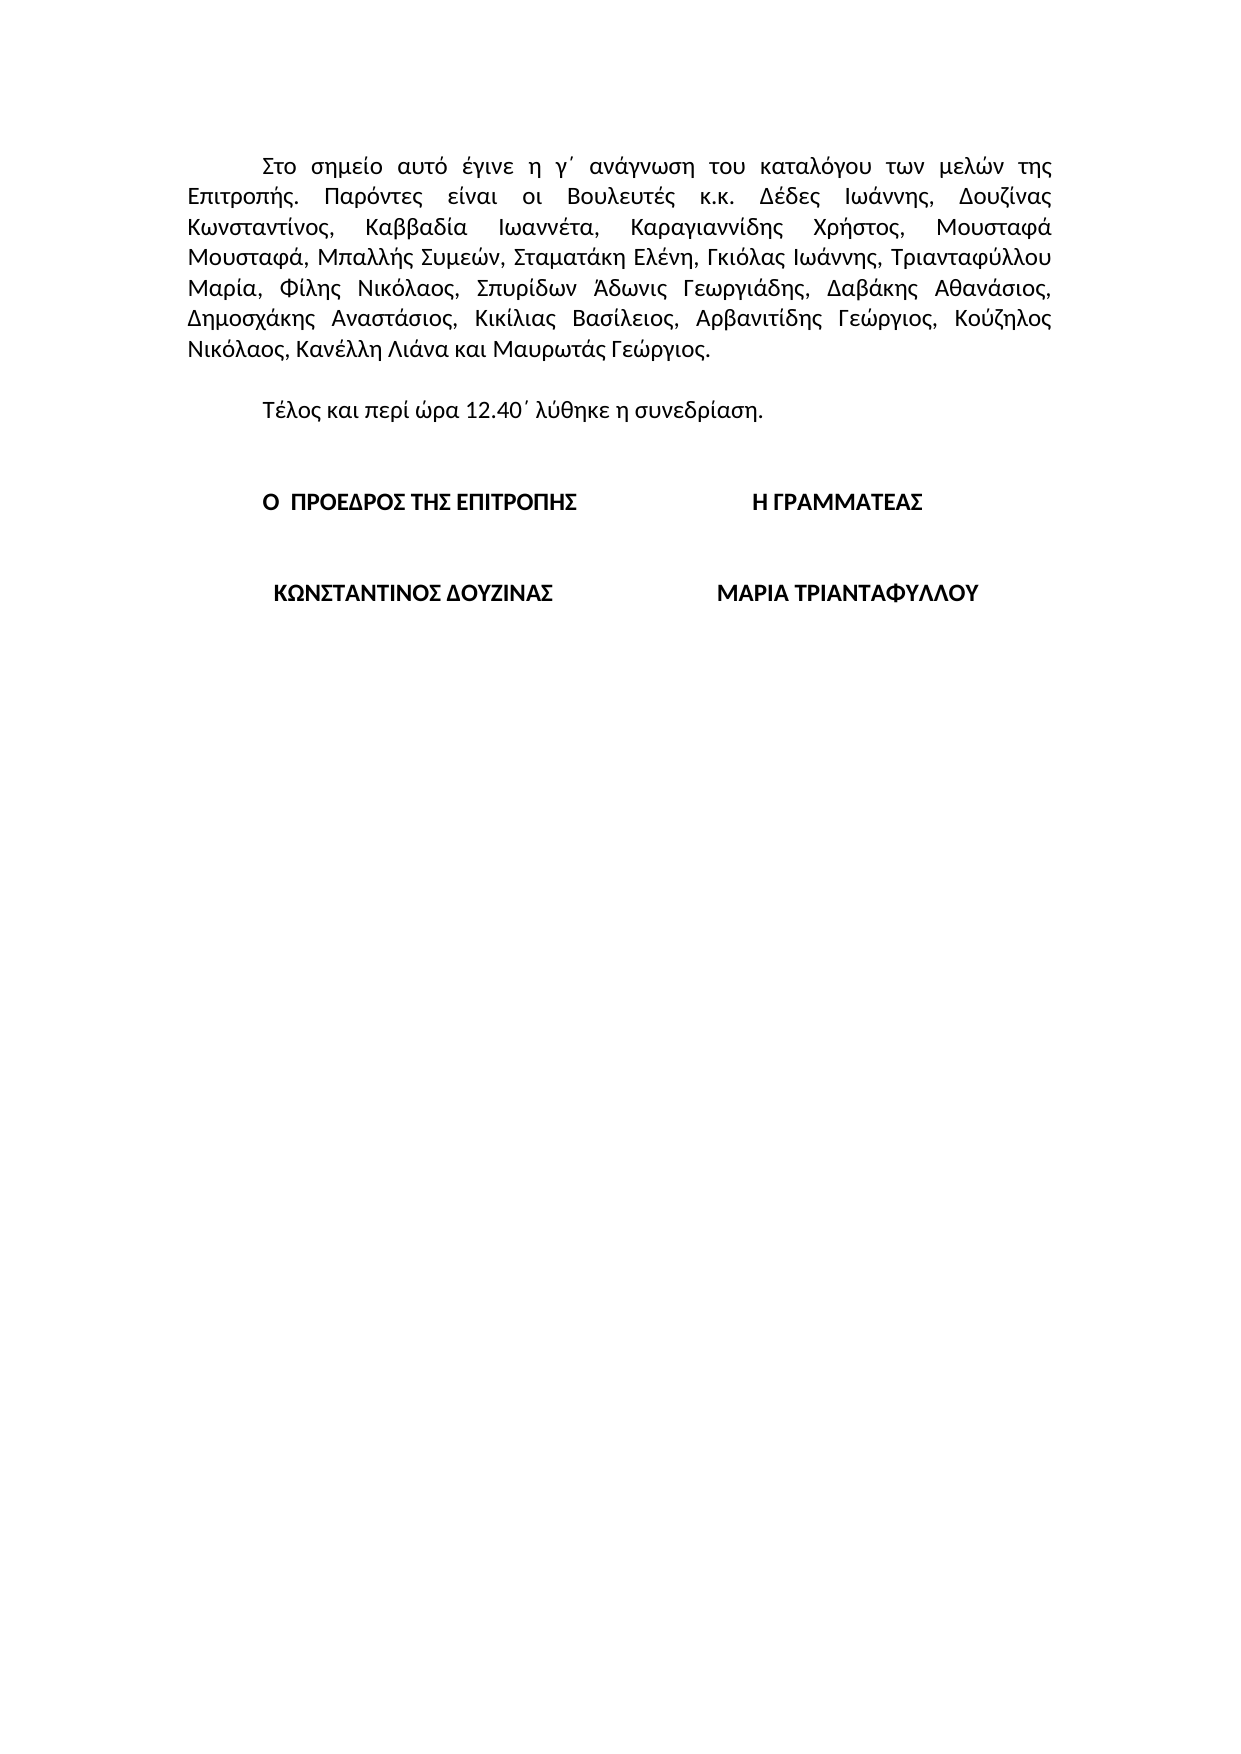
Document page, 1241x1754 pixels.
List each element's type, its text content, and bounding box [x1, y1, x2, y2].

text ΚΩΝΣΤΑΝΤΙΝΟΣ ΔΟΥΖΙΝΑΣ ΜΑΡΙΑ ΤΡΙΑΝΤΑΦΥΛΛΟΥ [187, 577, 1053, 608]
text Στο σημείο αυτό έγινε η γ΄ ανάγνωση του καταλόγου των μελών της Επιτροπής. Παρόντες είναι οι Βουλευτές κ.κ. Δέδες Ιωάννης, Δουζίνας Κωνσταντίνος, Καββαδία Ιωαννέτα, Καραγιαννίδης Χρήστος, Μουσταφά Μουσταφά, Μπαλλής Συμεών, Σταματάκη Ελένη, Γκιόλας Ιωάννης, Τριανταφύλλου Μαρία, Φίλης Νικόλαος, Σπυρίδων Άδωνις Γεωργιάδης, Δαβάκης Αθανάσιος, Δημοσχάκης Αναστάσιος, Κικίλιας Βασίλειος, Αρβανιτίδης Γεώργιος, Κούζηλος Νικόλαος, Κανέλλη Λιάνα και Μαυρωτάς Γεώργιος. [187, 150, 1053, 364]
text Ο ΠΡΟΕΔΡΟΣ ΤΗΣ ΕΠΙΤΡΟΠΗΣ Η ΓΡΑΜΜΑΤΕΑΣ [187, 486, 1053, 516]
text Τέλος και περί ώρα 12.40΄ λύθηκε η συνεδρίαση. [187, 394, 1053, 425]
